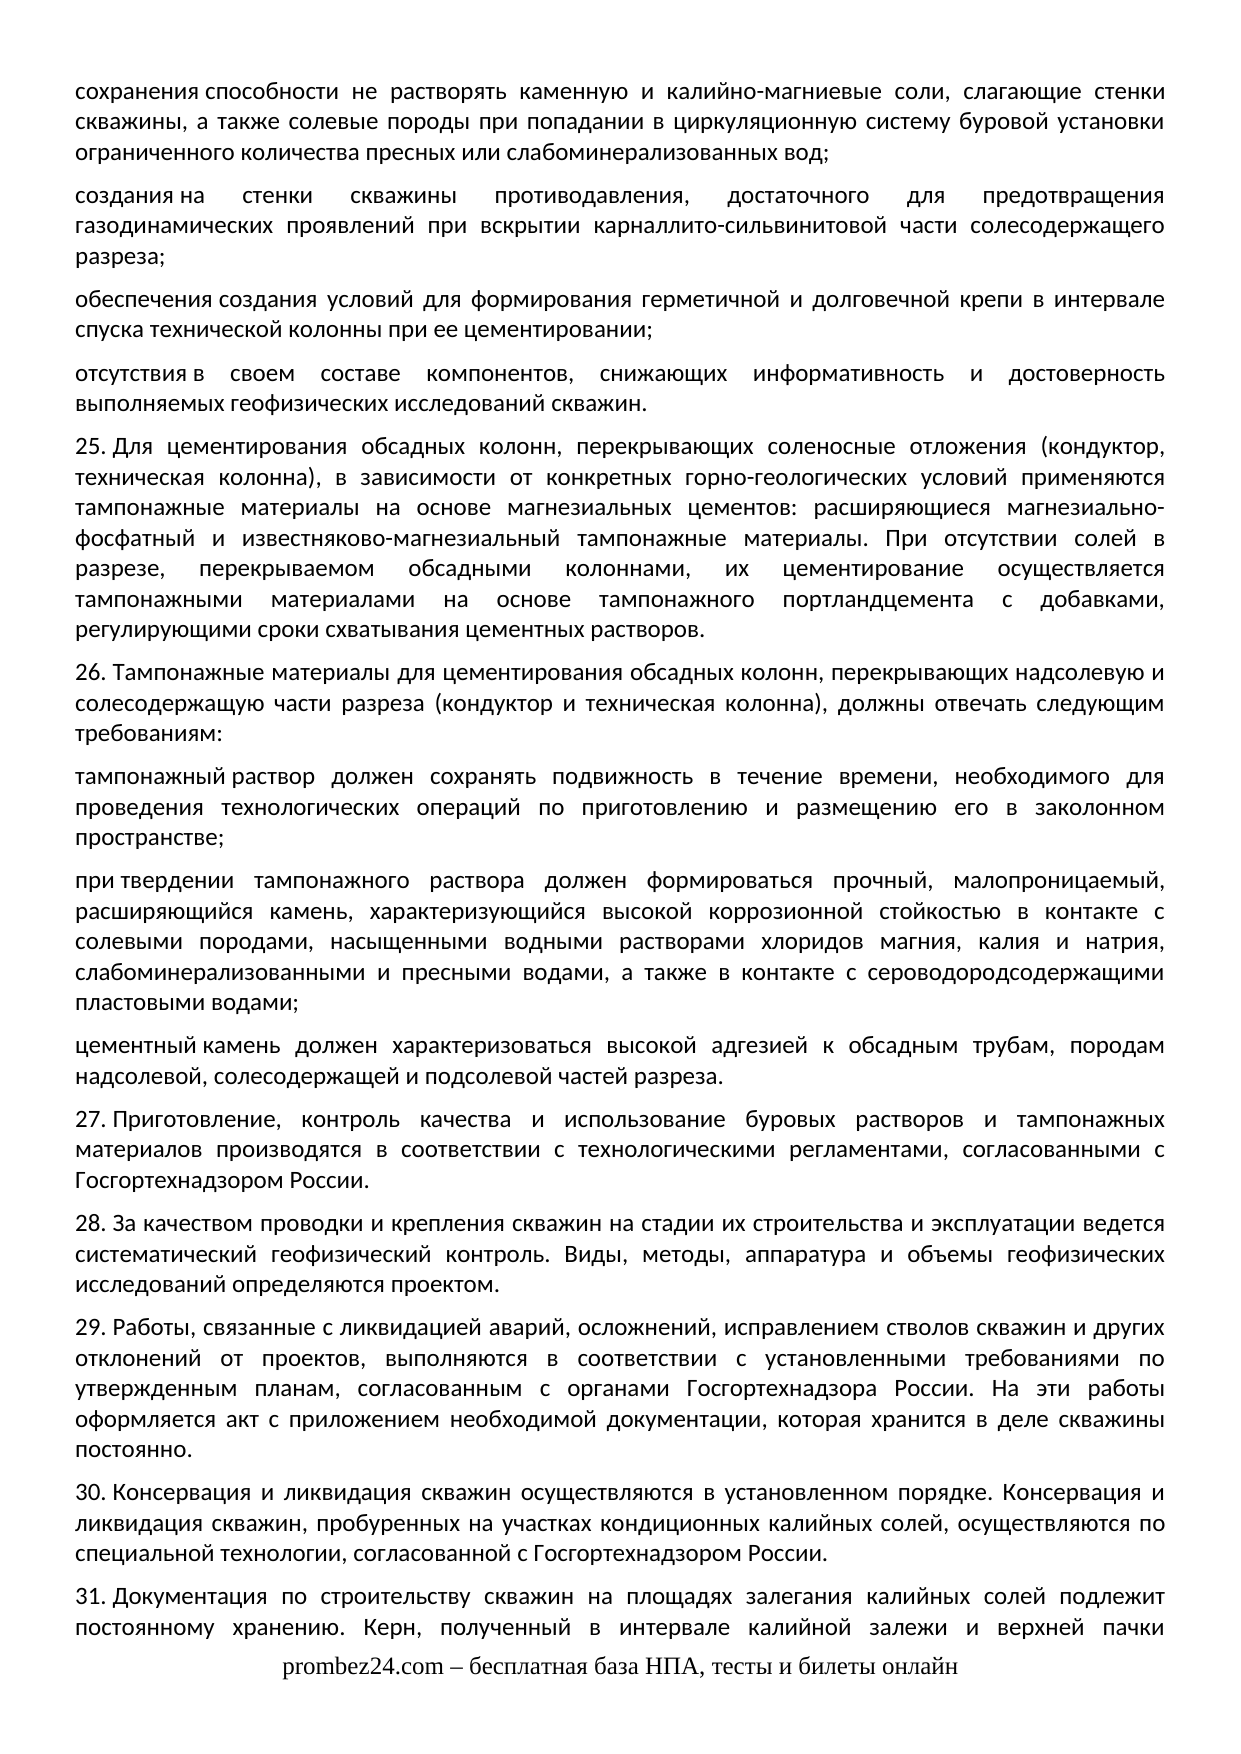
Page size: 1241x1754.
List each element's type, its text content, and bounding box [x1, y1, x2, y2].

text отсутствия в своем составе компонентов, снижающих информативность и достоверность выполняемых геофизических исследований скважин. [75, 357, 1165, 418]
text тампонажный раствор должен сохранять подвижность в течение времени, необходимого для проведения технологических операций по приготовлению и размещению его в заколонном пространстве; [75, 760, 1165, 852]
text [75, 1580, 1165, 1641]
text 27. Приготовление, контроль качества и использование буровых растворов и тампонажных материалов производятся в соответствии с технологическими регламентами, согласованными с Госгортехнадзором России. [75, 1103, 1165, 1195]
text 30. Консервация и ликвидация скважин осуществляются в установленном порядке. Консервация и ликвидация скважин, пробуренных на участках кондиционных калийных солей, осуществляются по специальной технологии, согласованной с Госгортехнадзором России. [75, 1476, 1165, 1568]
text 26. Тампонажные материалы для цементирования обсадных колонн, перекрывающих надсолевую и солесодержащую части разреза (кондуктор и техническая колонна), должны отвечать следующим требованиям: [75, 656, 1165, 748]
text сохранения способности не растворять каменную и калийно-магниевые соли, слагающие стенки скважины, а также солевые породы при попадании в циркуляционную систему буровой установки ограниченного количества пресных или слабоминерализованных вод; [75, 75, 1165, 167]
text 29. Работы, связанные с ликвидацией аварий, осложнений, исправлением стволов скважин и других отклонений от проектов, выполняются в соответствии с установленными требованиями по утвержденным планам, согласованным с органами Госгортехнадзора России. На эти работы оформляется акт с приложением необходимой документации, которая хранится в деле скважины постоянно. [75, 1311, 1165, 1464]
text создания на стенки скважины противодавления, достаточного для предотвращения газодинамических проявлений при вскрытии карналлито-сильвинитовой части солесодержащего разреза; [75, 179, 1165, 271]
text обеспечения создания условий для формирования герметичной и долговечной крепи в интервале спуска технической колонны при ее цементировании; [75, 283, 1165, 344]
text 25. Для цементирования обсадных колонн, перекрывающих соленосные отложения (кондуктор, техническая колонна), в зависимости от конкретных горно-геологических условий применяются тампонажные материалы на основе магнезиальных цементов: расширяющиеся магнезиально-фосфатный и известняково-магнезиальный тампонажные материалы. При отсутствии солей в разрезе, перекрываемом обсадными колоннами, их цементирование осуществляется тампонажными материалами на основе тампонажного портландцемента с добавками, регулирующими сроки схватывания цементных растворов. [75, 430, 1165, 644]
text при твердении тампонажного раствора должен формироваться прочный, малопроницаемый, расширяющийся камень, характеризующийся высокой коррозионной стойкостью в контакте с солевыми породами, насыщенными водными растворами хлоридов магния, калия и натрия, слабоминерализованными и пресными водами, а также в контакте с сероводородсодержащими пластовыми водами; [75, 864, 1165, 1017]
text цементный камень должен характеризоваться высокой адгезией к обсадным трубам, породам надсолевой, солесодержащей и подсолевой частей разреза. [75, 1029, 1165, 1091]
text 28. За качеством проводки и крепления скважин на стадии их строительства и эксплуатации ведется систематический геофизический контроль. Виды, методы, аппаратура и объемы геофизических исследований определяются проектом. [75, 1207, 1165, 1299]
